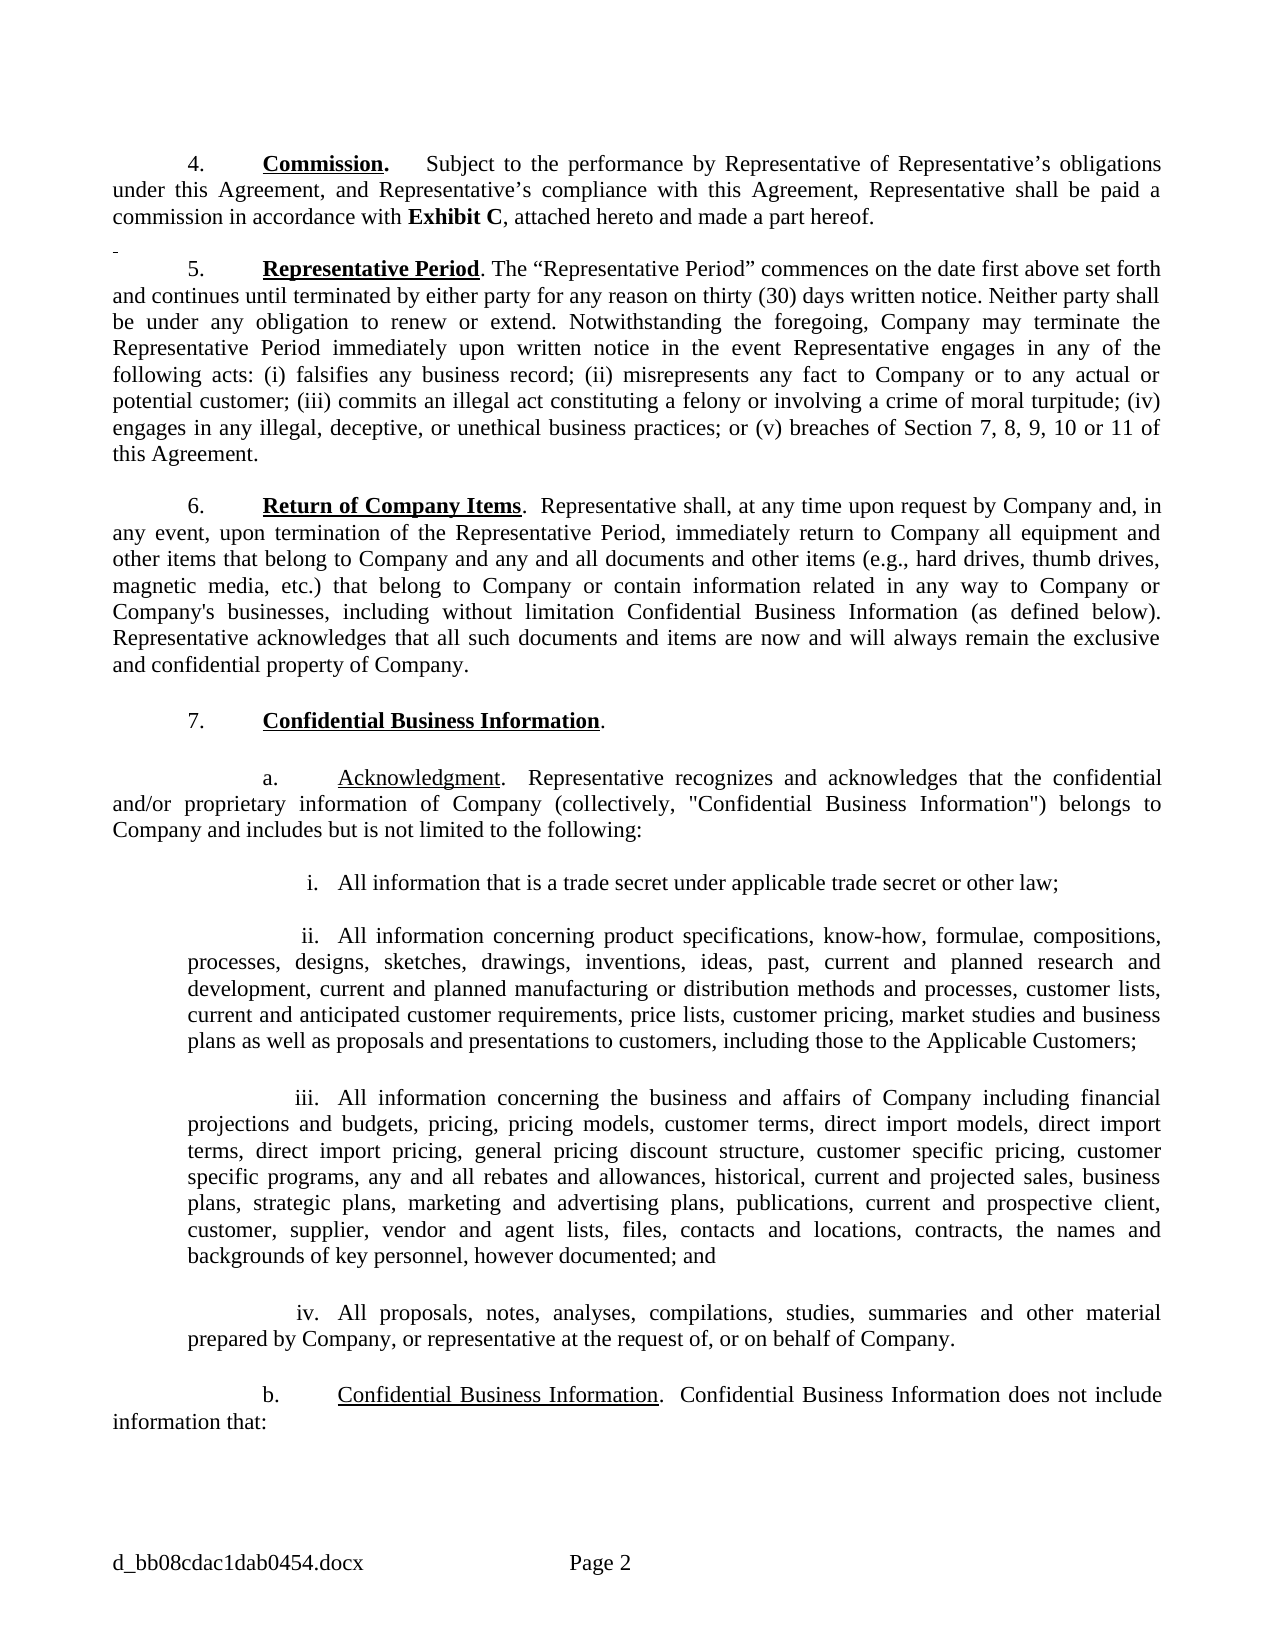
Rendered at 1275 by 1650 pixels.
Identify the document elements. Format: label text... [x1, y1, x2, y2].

list Commission. Subject to the performance by Representative of Representative’s obligations under this Agreement, and Representative’s compliance with this Agreement, Representative shall be paid a commission in accordance with Exhibit C, attached hereto and made a part hereof. [112, 150, 1162, 229]
list Representative Period. The “Representative Period” commences on the date first above set forth and continues until terminated by either party for any reason on thirty (30) days written notice. Neither party shall be under any obligation to renew or extend. Notwithstanding the foregoing, Company may terminate the Representative Period immediately upon written notice in the event Representative engages in any of the following acts: (i) falsifies any business record; (ii) misrepresents any fact to Company or to any actual or potential customer; (iii) commits an illegal act constituting a felony or involving a crime of moral turpitude; (iv) engages in any illegal, deceptive, or unethical business practices; or (v) breaches of Section 7, 8, 9, 10 or 11 of this Agreement. [112, 255, 1162, 466]
list Acknowledgment. Representative recognizes and acknowledges that the confidential and/or proprietary information of Company (collectively, "Confidential Business Information") belongs to Company and includes but is not limited to the following: [112, 764, 1162, 843]
list All information that is a trade secret under applicable trade secret or other law; [319, 869, 1162, 896]
list All information concerning product specifications, know-how, formulae, compositions, processes, designs, sketches, drawings, inventions, ideas, past, current and planned research and development, current and planned manufacturing or distribution methods and processes, customer lists, current and anticipated customer requirements, price lists, customer pricing, market studies and business plans as well as proposals and presentations to customers, including those to the Applicable Customers; [187, 922, 1162, 1054]
list All proposals, notes, analyses, compilations, studies, summaries and other material prepared by Company, or representative at the request of, or on behalf of Company. [187, 1299, 1162, 1351]
list Confidential Business Information. Confidential Business Information does not include information that: [112, 1382, 1162, 1434]
list Confidential Business Information. [112, 707, 1162, 734]
list Return of Company Items. Representative shall, at any time upon request by Company and, in any event, upon termination of the Representative Period, immediately return to Company all equipment and other items that belong to Company and any and all documents and other items (e.g., hard drives, thumb drives, magnetic media, etc.) that belong to Company or contain information related in any way to Company or Company's businesses, including without limitation Confidential Business Information (as defined below). Representative acknowledges that all such documents and items are now and will always remain the exclusive and confidential property of Company. [112, 493, 1162, 677]
list All information concerning the business and affairs of Company including financial projections and budgets, pricing, pricing models, customer terms, direct import models, direct import terms, direct import pricing, general pricing discount structure, customer specific pricing, customer specific programs, any and all rebates and allowances, historical, current and projected sales, business plans, strategic plans, marketing and advertising plans, publications, current and prospective client, customer, supplier, vendor and agent lists, files, contacts and locations, contracts, the names and backgrounds of key personnel, however documented; and [187, 1084, 1162, 1268]
